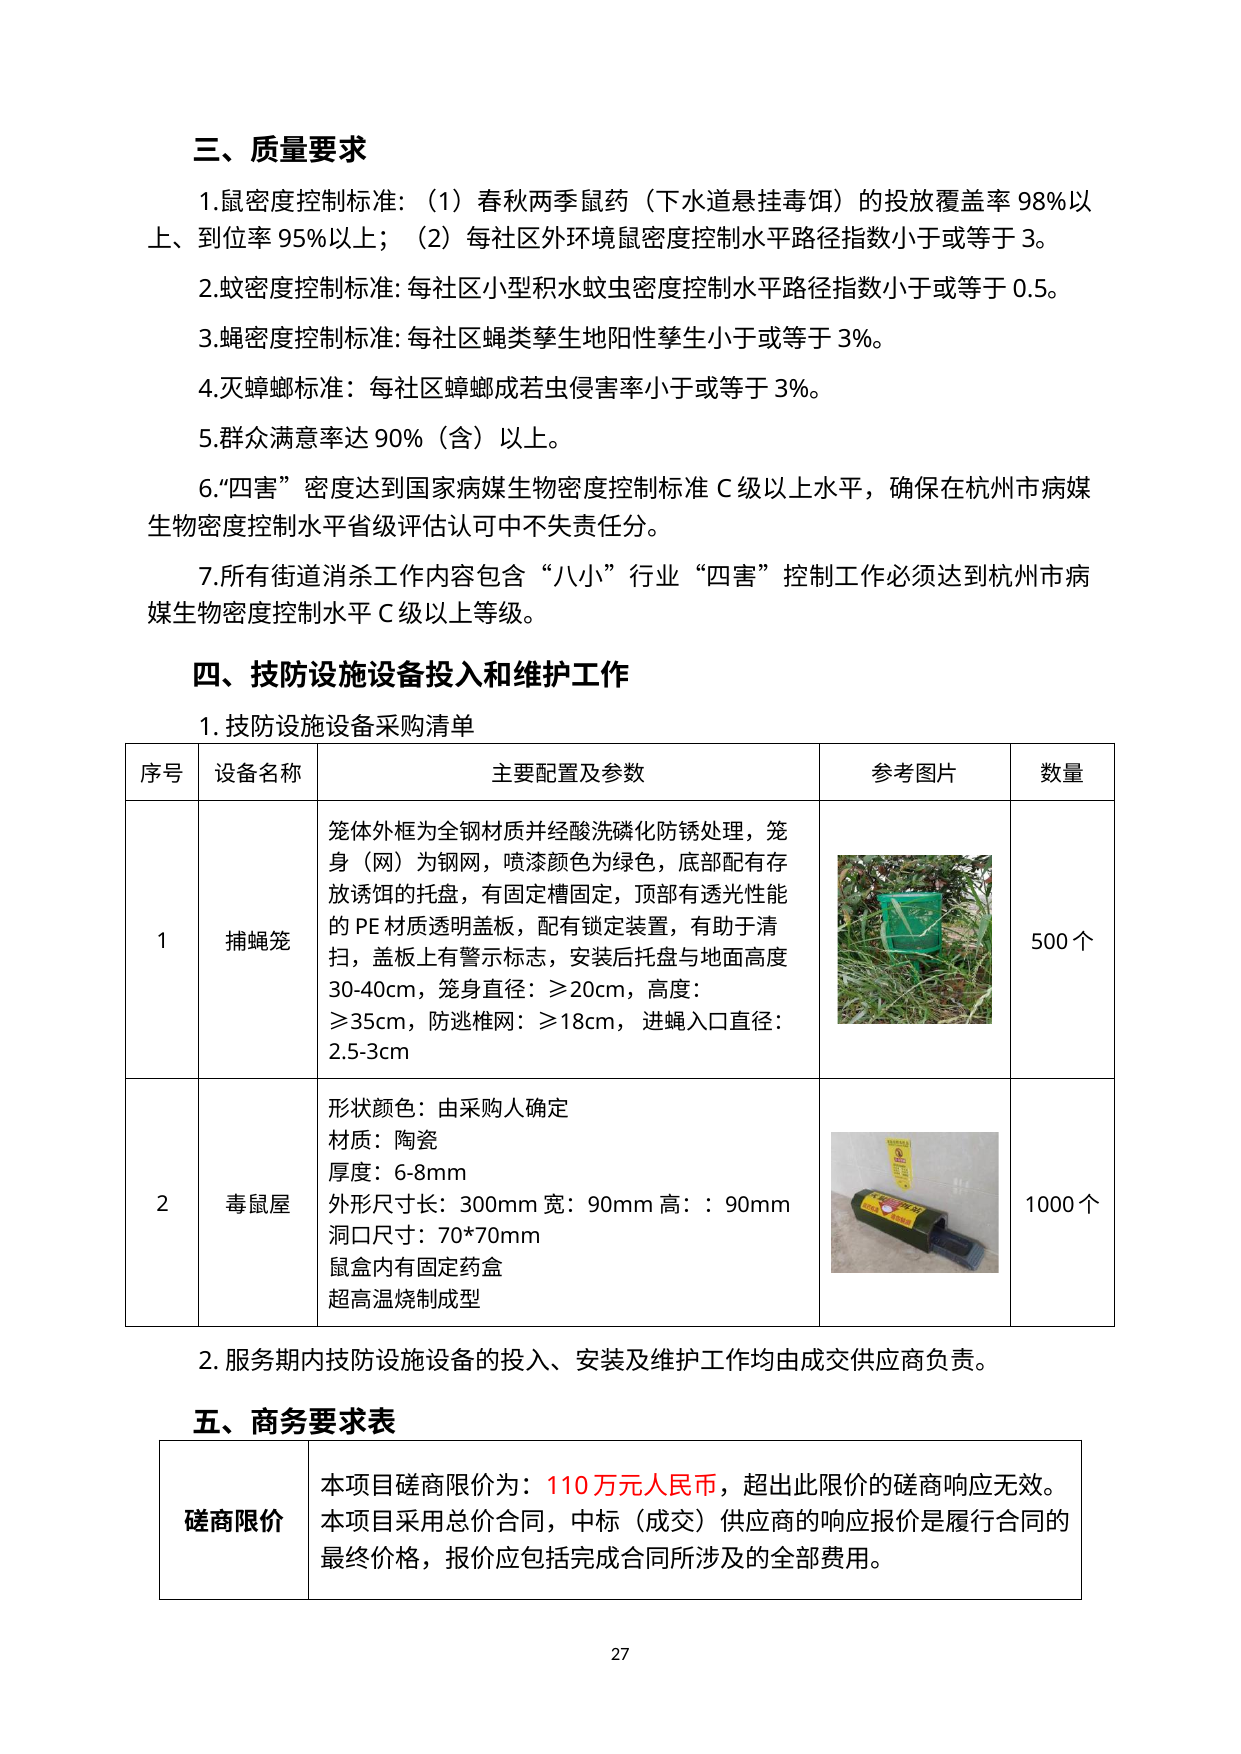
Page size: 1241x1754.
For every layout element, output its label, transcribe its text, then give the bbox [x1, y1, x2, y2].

picture [837, 855, 992, 1024]
text 5.群众满意率达90%（含）以上。 [148, 417, 1092, 455]
text 1. 技防设施设备采购清单 [148, 705, 1092, 742]
picture [831, 1132, 999, 1273]
text 7.所有街道消杀工作内容包含“八小”行业“四害”控制工作必须达到杭州市病媒生物密度控制水平C级以上等级。 [148, 555, 1092, 630]
text 6.“四害”密度达到国家病媒生物密度控制标准C级以上水平，确保在杭州市病媒生物密度控制水平省级评估认可中不失责任分。 [148, 467, 1092, 542]
text 4.灭蟑螂标准：每社区蟑螂成若虫侵害率小于或等于3%。 [148, 367, 1092, 405]
table_header 设备名称 [199, 744, 317, 800]
table_cell 捕蝇笼 [199, 801, 317, 1078]
table_cell 2 [126, 1079, 198, 1326]
table_header 数量 [1011, 744, 1114, 800]
table_header 参考图片 [820, 744, 1010, 800]
table_cell [820, 1079, 1010, 1326]
table_cell 1000个 [1011, 1079, 1114, 1326]
text 2. 服务期内技防设施设备的投入、安装及维护工作均由成交供应商负责。 [148, 1339, 1092, 1377]
table_header 序号 [126, 744, 198, 800]
table_cell 笼体外框为全钢材质并经酸洗磷化防锈处理，笼身（网）为钢网，喷漆颜色为绿色，底部配有存放诱饵的托盘，有固定槽固定，顶部有透光性能的PE材质透明盖板，配有锁定装置，有助于清扫，盖板上有警示标志，安装后托盘与地面高度30-40cm，笼身直径：≥20cm，高度：≥35cm，防逃椎网：≥18cm， 进蝇入口直径：2.5-3cm [318, 801, 819, 1078]
text 四、技防设施设备投入和维护工作 [162, 655, 1092, 692]
table_cell [820, 801, 1010, 1078]
table_header 磋商限价 [160, 1441, 308, 1599]
text 2.蚊密度控制标准: 每社区小型积水蚊虫密度控制水平路径指数小于或等于0.5。 [148, 267, 1092, 305]
text 3.蝇密度控制标准: 每社区蝇类孳生地阳性孳生小于或等于3%。 [148, 317, 1092, 355]
table_header 本项目磋商限价为：110万元人民币，超出此限价的磋商响应无效。本项目采用总价合同，中标（成交）供应商的响应报价是履行合同的最终价格，报价应包括完成合同所涉及的全部费用。 [309, 1441, 1081, 1599]
table_cell 毒鼠屋 [199, 1079, 317, 1326]
text 1.鼠密度控制标准: （1）春秋两季鼠药（下水道悬挂毒饵）的投放覆盖率98%以上、到位率95%以上；（2）每社区外环境鼠密度控制水平路径指数小于或等于3。 [148, 180, 1092, 255]
table_cell 500个 [1011, 801, 1114, 1078]
table_cell 形状颜色：由采购人确定 材质：陶瓷 厚度：6-8mm 外形尺寸长：300mm 宽：90mm 高：：90mm 洞口尺寸：70*70mm 鼠盒内有固定药盒 超高温烧制成型 [318, 1079, 819, 1326]
text 三、质量要求 [162, 130, 1092, 167]
table_header 主要配置及参数 [318, 744, 819, 800]
text 五、商务要求表 [162, 1402, 1092, 1439]
table_cell 1 [126, 801, 198, 1078]
